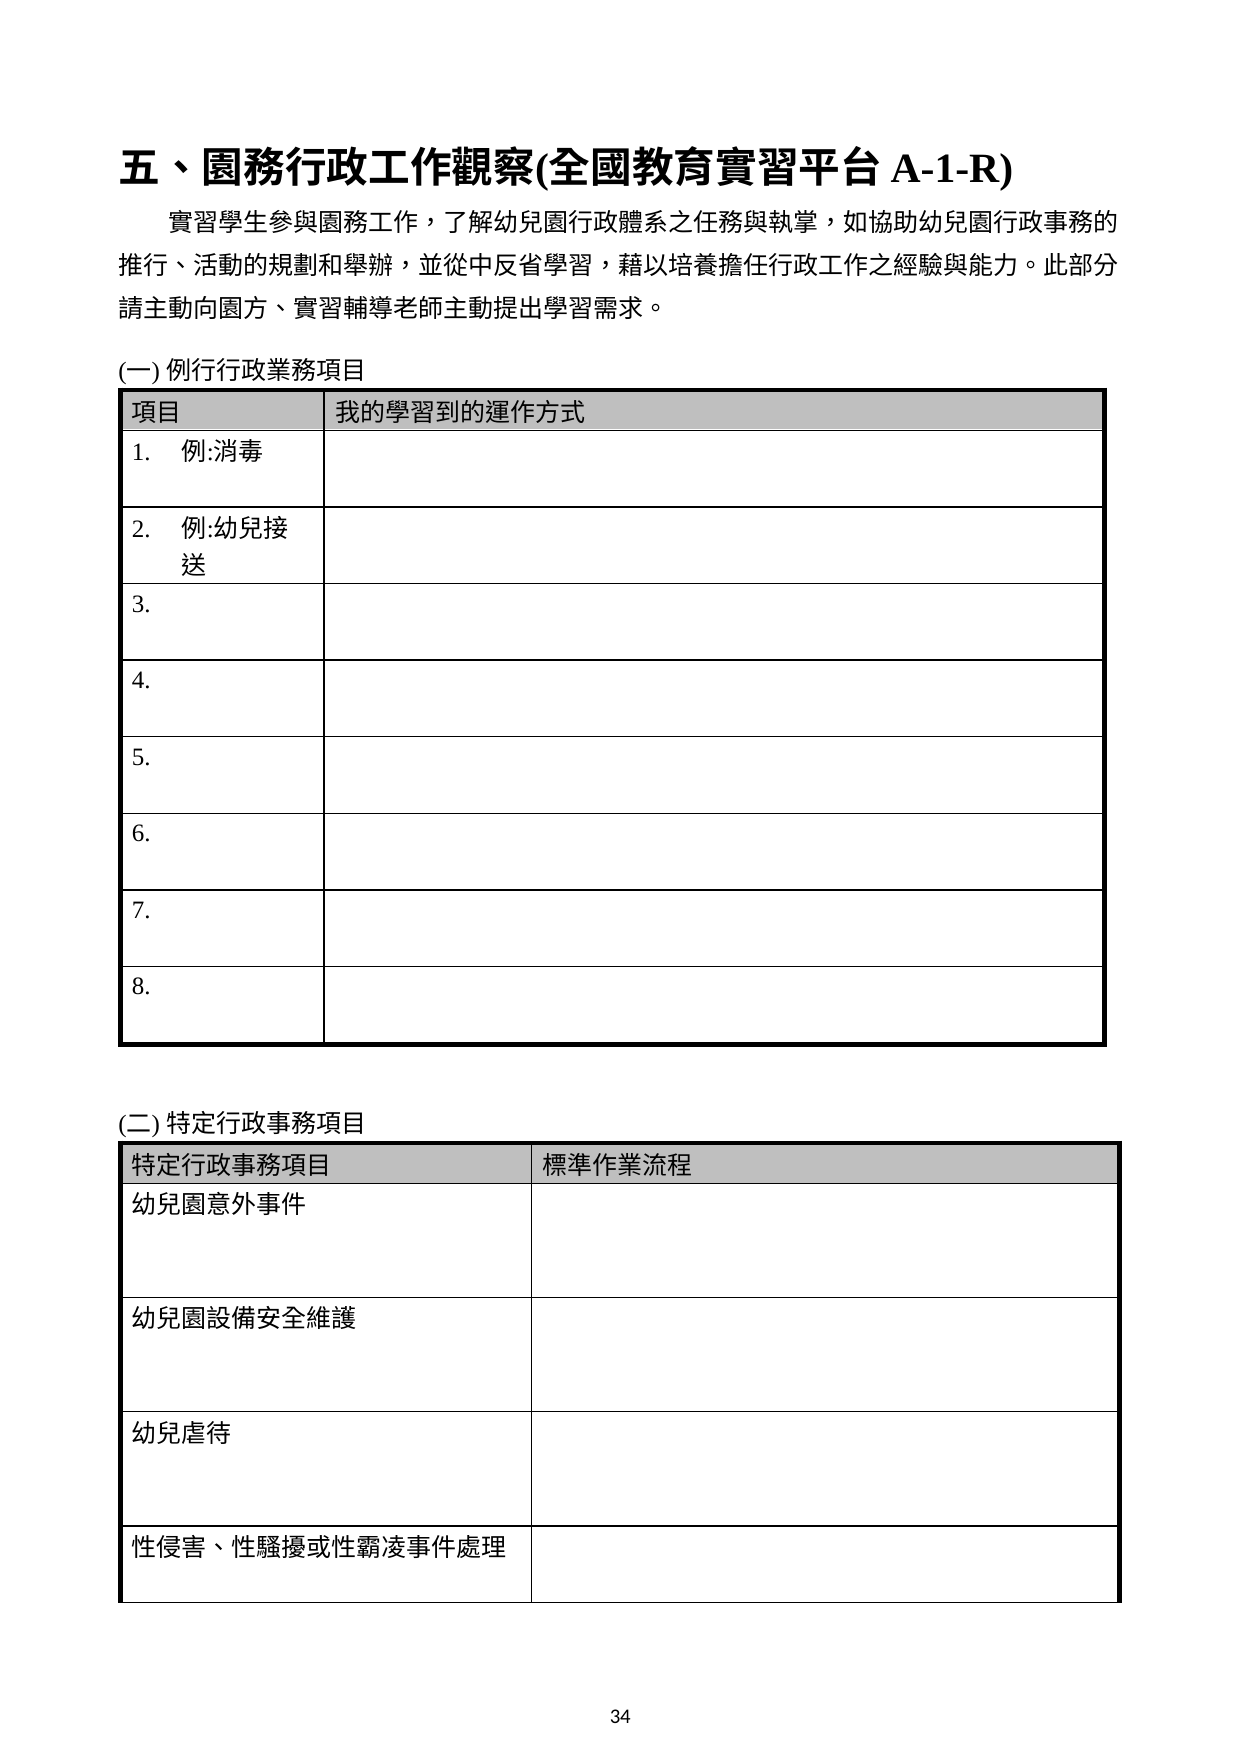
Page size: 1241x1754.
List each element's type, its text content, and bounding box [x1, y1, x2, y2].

table_cell [123, 737, 323, 812]
table_cell [532, 1412, 1117, 1525]
table_header 標準作業流程 [532, 1145, 1117, 1183]
table_cell [123, 891, 323, 966]
table_cell [325, 508, 1102, 583]
table_cell [325, 814, 1102, 889]
table_cell [325, 967, 1102, 1042]
table_header 我的學習到的運作方式 [325, 392, 1102, 429]
table_cell 性侵害、性騷擾或性霸凌事件處理 [123, 1527, 531, 1601]
table_cell [325, 737, 1102, 812]
table_cell 幼兒園設備安全維護 [123, 1298, 531, 1411]
table_cell [325, 661, 1102, 736]
table_cell [123, 661, 323, 736]
table_cell 幼兒虐待 [123, 1412, 531, 1525]
text (二) 特定行政事務項目 [118, 1103, 1122, 1141]
table_cell [532, 1184, 1117, 1297]
table_cell [325, 584, 1102, 659]
table_header 特定行政事務項目 [123, 1145, 531, 1183]
table_cell [325, 891, 1102, 966]
table_cell 幼兒園意外事件 [123, 1184, 531, 1297]
subtitle 五、園務行政工作觀察(全國教育實習平台A-1-R) [118, 127, 1122, 202]
table_cell 例:幼兒接送 [123, 508, 323, 583]
table_cell [325, 431, 1102, 506]
table_cell [123, 584, 323, 659]
table_cell [123, 814, 323, 889]
table_cell 例:消毒 [123, 431, 323, 506]
table_cell [532, 1527, 1117, 1601]
table_header 項目 [123, 392, 323, 429]
text (一) 例行行政業務項目 [118, 350, 1122, 387]
table_cell [532, 1298, 1117, 1411]
table_cell [123, 967, 323, 1042]
text 實習學生參與園務工作，了解幼兒園行政體系之任務與執掌，如協助幼兒園行政事務的推行、活動的規劃和舉辦，並從中反省學習，藉以培養擔任行政工作之經驗與能力。此部分請主動向園方、實習輔導老師主動提出學習需求。 [118, 202, 1122, 326]
